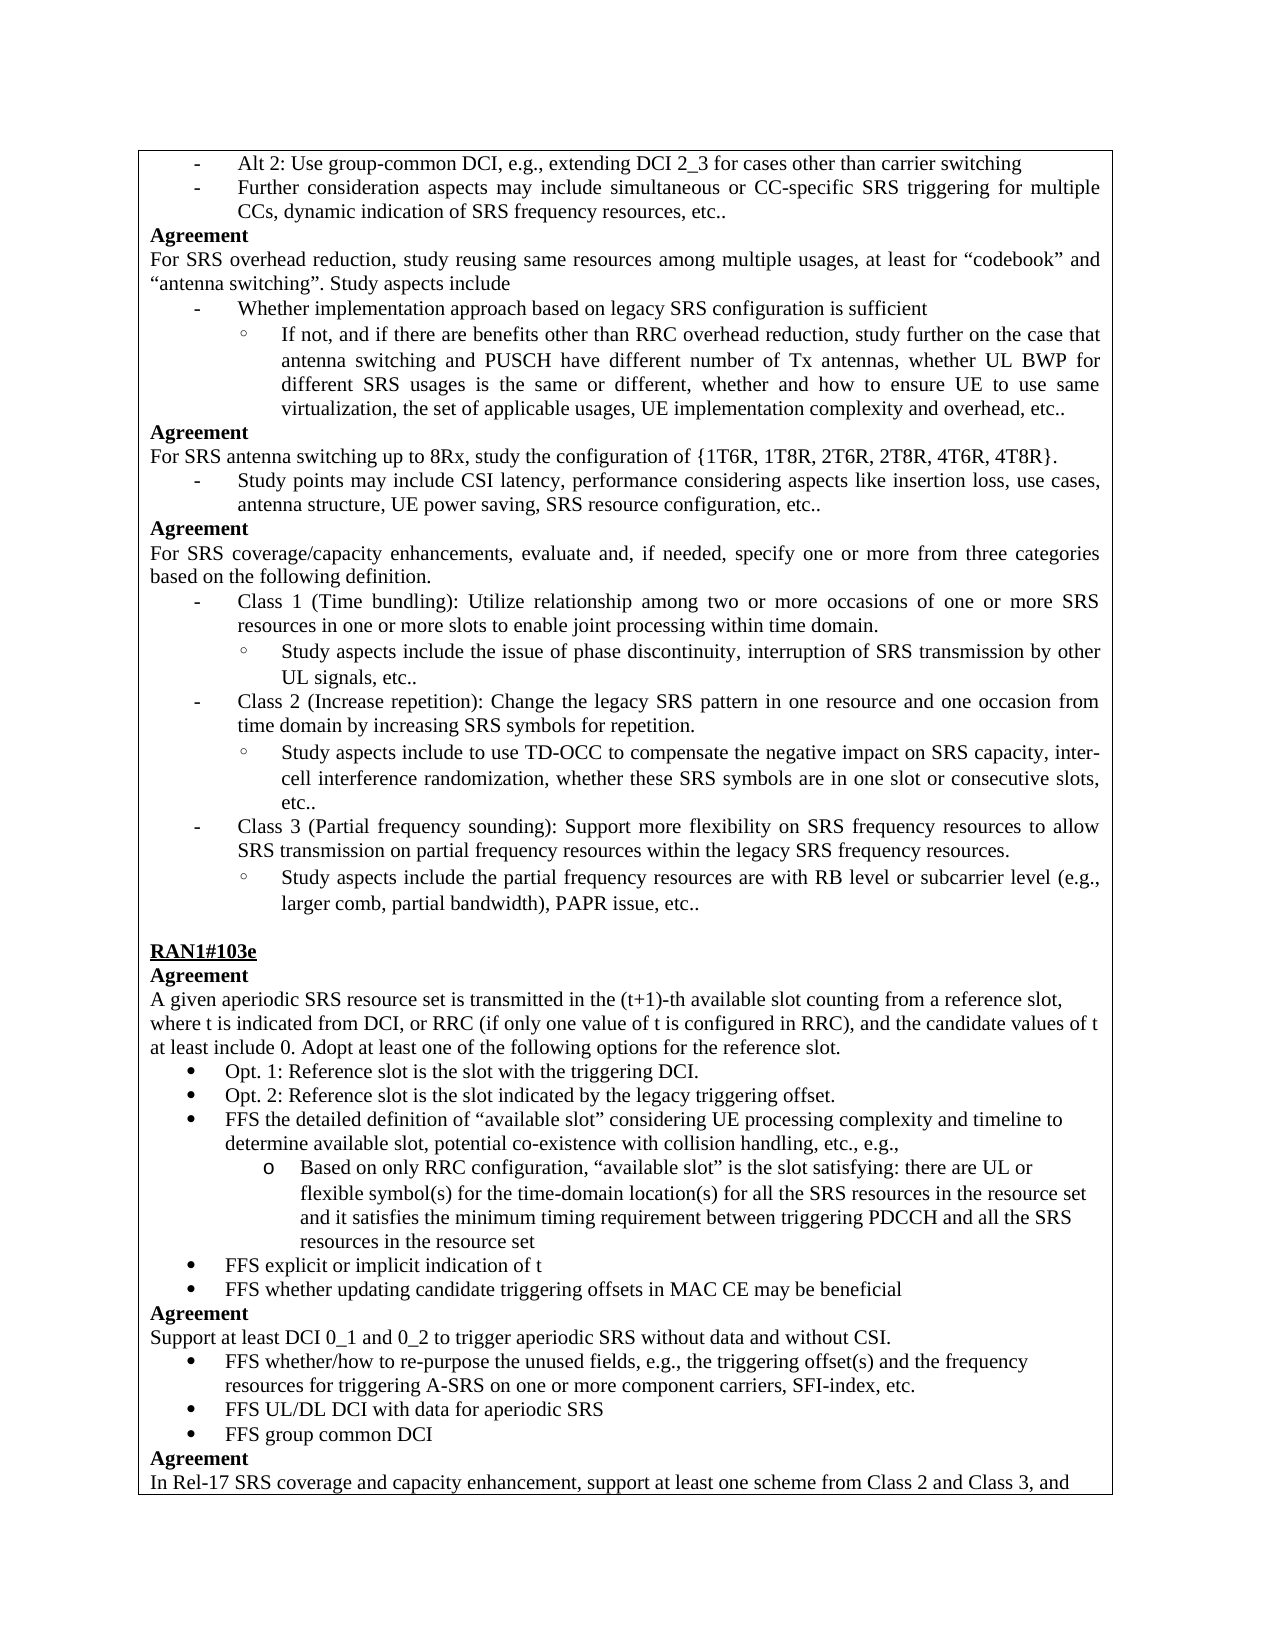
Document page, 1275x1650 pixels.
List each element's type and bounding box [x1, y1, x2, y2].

table_header [139, 151, 1112, 1494]
